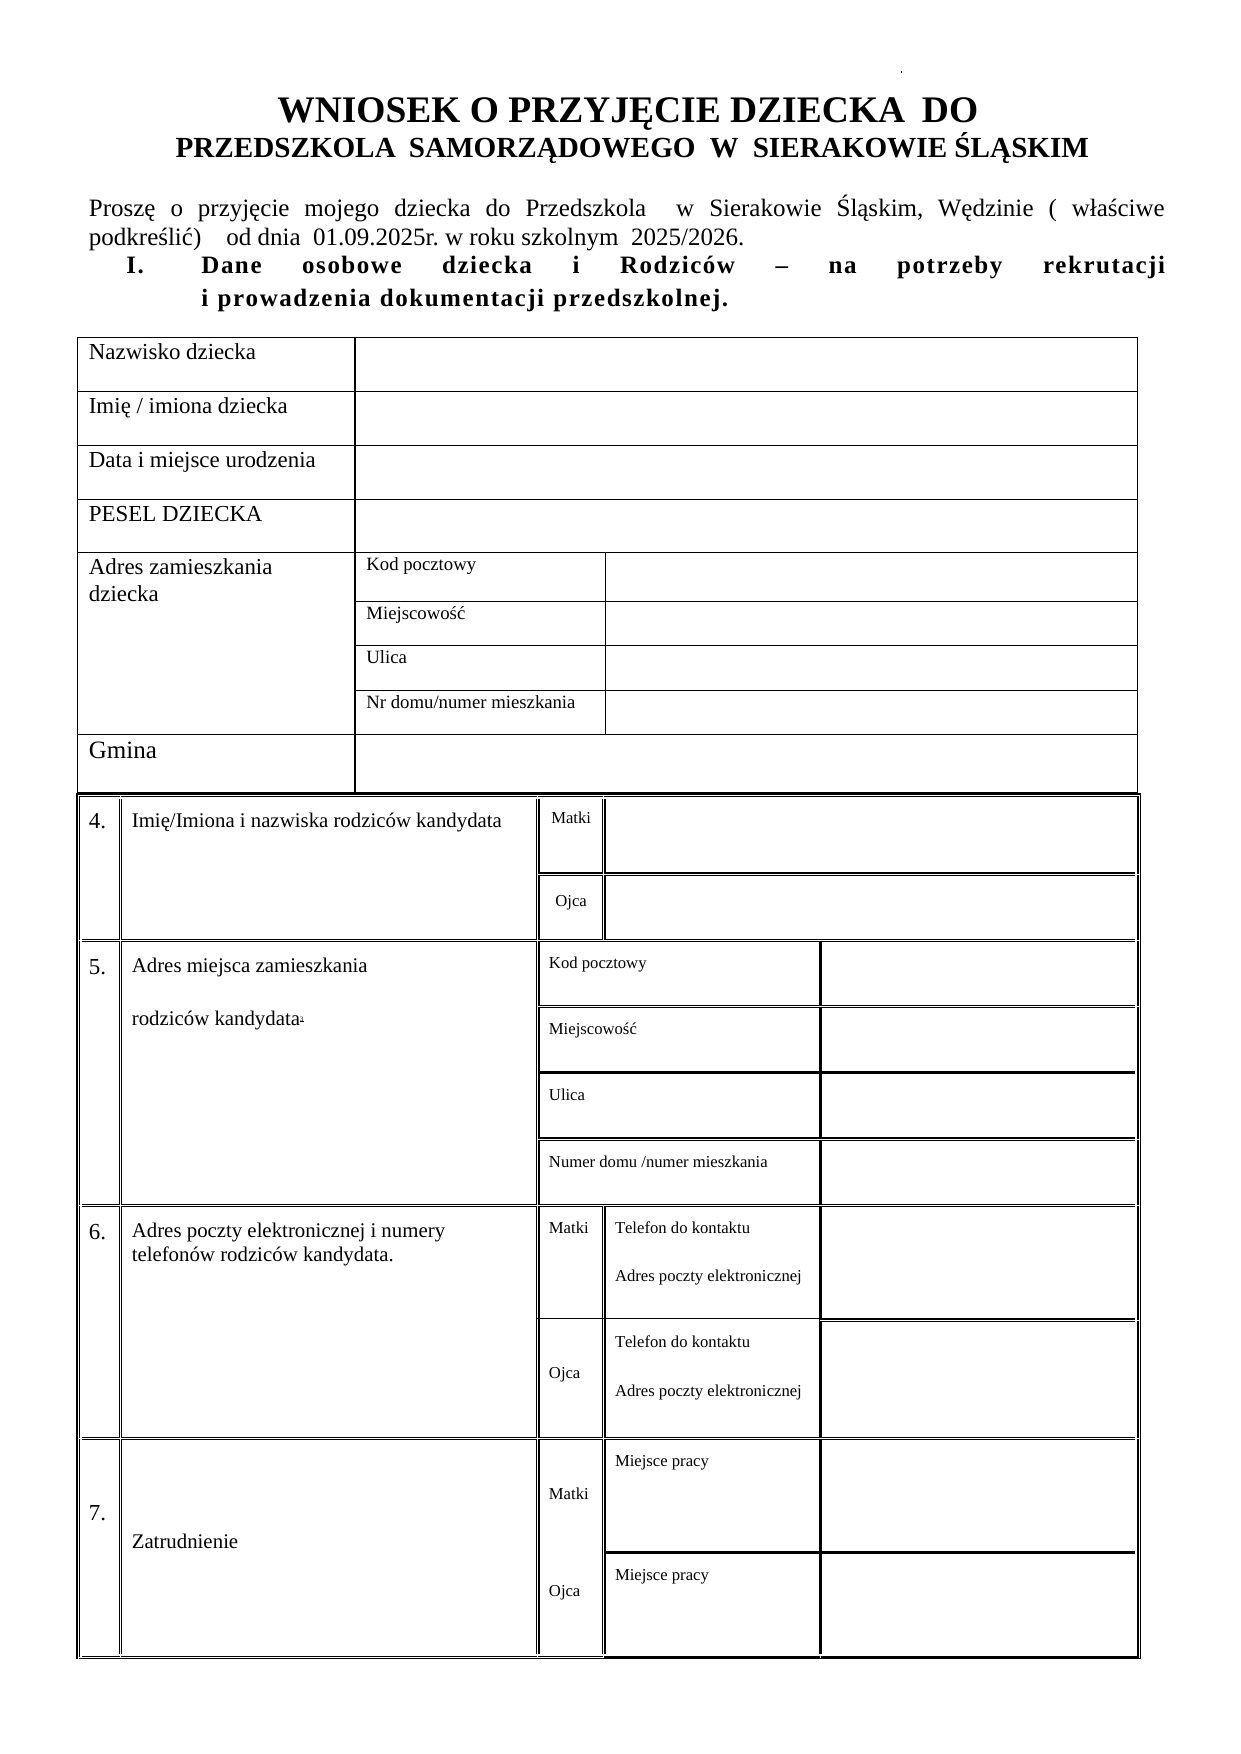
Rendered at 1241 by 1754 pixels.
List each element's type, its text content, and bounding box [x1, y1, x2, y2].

table_cell [820, 1551, 1137, 1656]
table_cell [356, 500, 1137, 552]
table_cell Imię / imiona dziecka [78, 392, 354, 445]
table_cell Gmina [78, 735, 354, 792]
table_cell [822, 939, 1138, 1005]
table_header Imię/Imiona i nazwiska rodziców kandydata [121, 795, 538, 938]
table_cell [822, 1318, 1138, 1436]
table_cell [606, 602, 1137, 645]
table_cell Adres poczty elektronicznej i numery telefonów rodziców kandydata. [122, 1207, 536, 1436]
table_cell Zatrudnienie [121, 1436, 538, 1656]
table_cell Miejsce pracy [604, 1554, 820, 1656]
table_cell [820, 1005, 1139, 1071]
table_cell [356, 735, 1137, 792]
table_cell [356, 392, 1137, 445]
table_cell Ulica [540, 1074, 819, 1137]
table_cell Matki [540, 1207, 602, 1318]
title Proszę o przyjęcie mojego dziecka do Przedszkola w Sierakowie Śląskim, Wędzinie ( właściwe podkreślić) od dnia 01.09.2025r. w roku szkolnym 2025/2026. [89, 193, 1167, 250]
table_cell [606, 691, 1137, 734]
table_cell [606, 646, 1137, 689]
table_cell Miejscowość [540, 1008, 819, 1071]
table_header 4. [80, 797, 121, 938]
table_cell Numer domu /numer mieszkania [540, 1141, 819, 1203]
table_header Nazwisko dziecka [78, 338, 354, 391]
table_cell Ulica [356, 646, 605, 689]
table_cell 6. [80, 1204, 119, 1436]
title WNIOSEK O PRZYJĘCIE DZIECKA DO [89, 87, 1167, 131]
table_cell [606, 872, 1138, 938]
table_cell [822, 1137, 1138, 1203]
table_cell Matki Ojca [538, 1436, 604, 1656]
table_cell [822, 1071, 1137, 1137]
table_cell [822, 1436, 1138, 1551]
subtitle Dane osobowe dziecka i Rodziców – na potrzeby rekrutacji i prowadzenia dokumentacji przedszkolnej. [126, 250, 1167, 312]
table_cell Data i miejsce urodzenia [78, 446, 354, 498]
table_cell Miejscowość [356, 602, 605, 645]
table_cell Miejsce pracy [606, 1440, 819, 1551]
table_header [604, 797, 1137, 872]
table_cell Kod pocztowy [540, 942, 819, 1005]
table_cell Adres miejsca zamieszkania rodziców kandydata3 [122, 942, 536, 1203]
table_cell Ojca [540, 876, 602, 938]
title PRZEDSZKOLA SAMORZĄDOWEGO W SIERAKOWIE ŚLĄSKIM [89, 131, 1167, 164]
table_cell Nr domu/numer mieszkania [356, 691, 605, 734]
table_header [356, 338, 1137, 391]
table_cell [606, 553, 1137, 601]
table_cell 7. [80, 1436, 121, 1656]
table_cell Telefon do kontaktu Adres poczty elektronicznej [606, 1207, 819, 1318]
table_header Matki [538, 795, 604, 872]
table_cell Adres zamieszkania dziecka [78, 553, 354, 734]
table_cell 5. [80, 939, 119, 1203]
table_cell [356, 446, 1137, 498]
table_cell Telefon do kontaktu Adres poczty elektronicznej [606, 1319, 819, 1436]
table_cell PESEL DZIECKA [78, 500, 354, 552]
table_cell Kod pocztowy [356, 553, 605, 601]
table_cell [822, 1204, 1138, 1318]
table_cell Ojca [540, 1319, 602, 1436]
